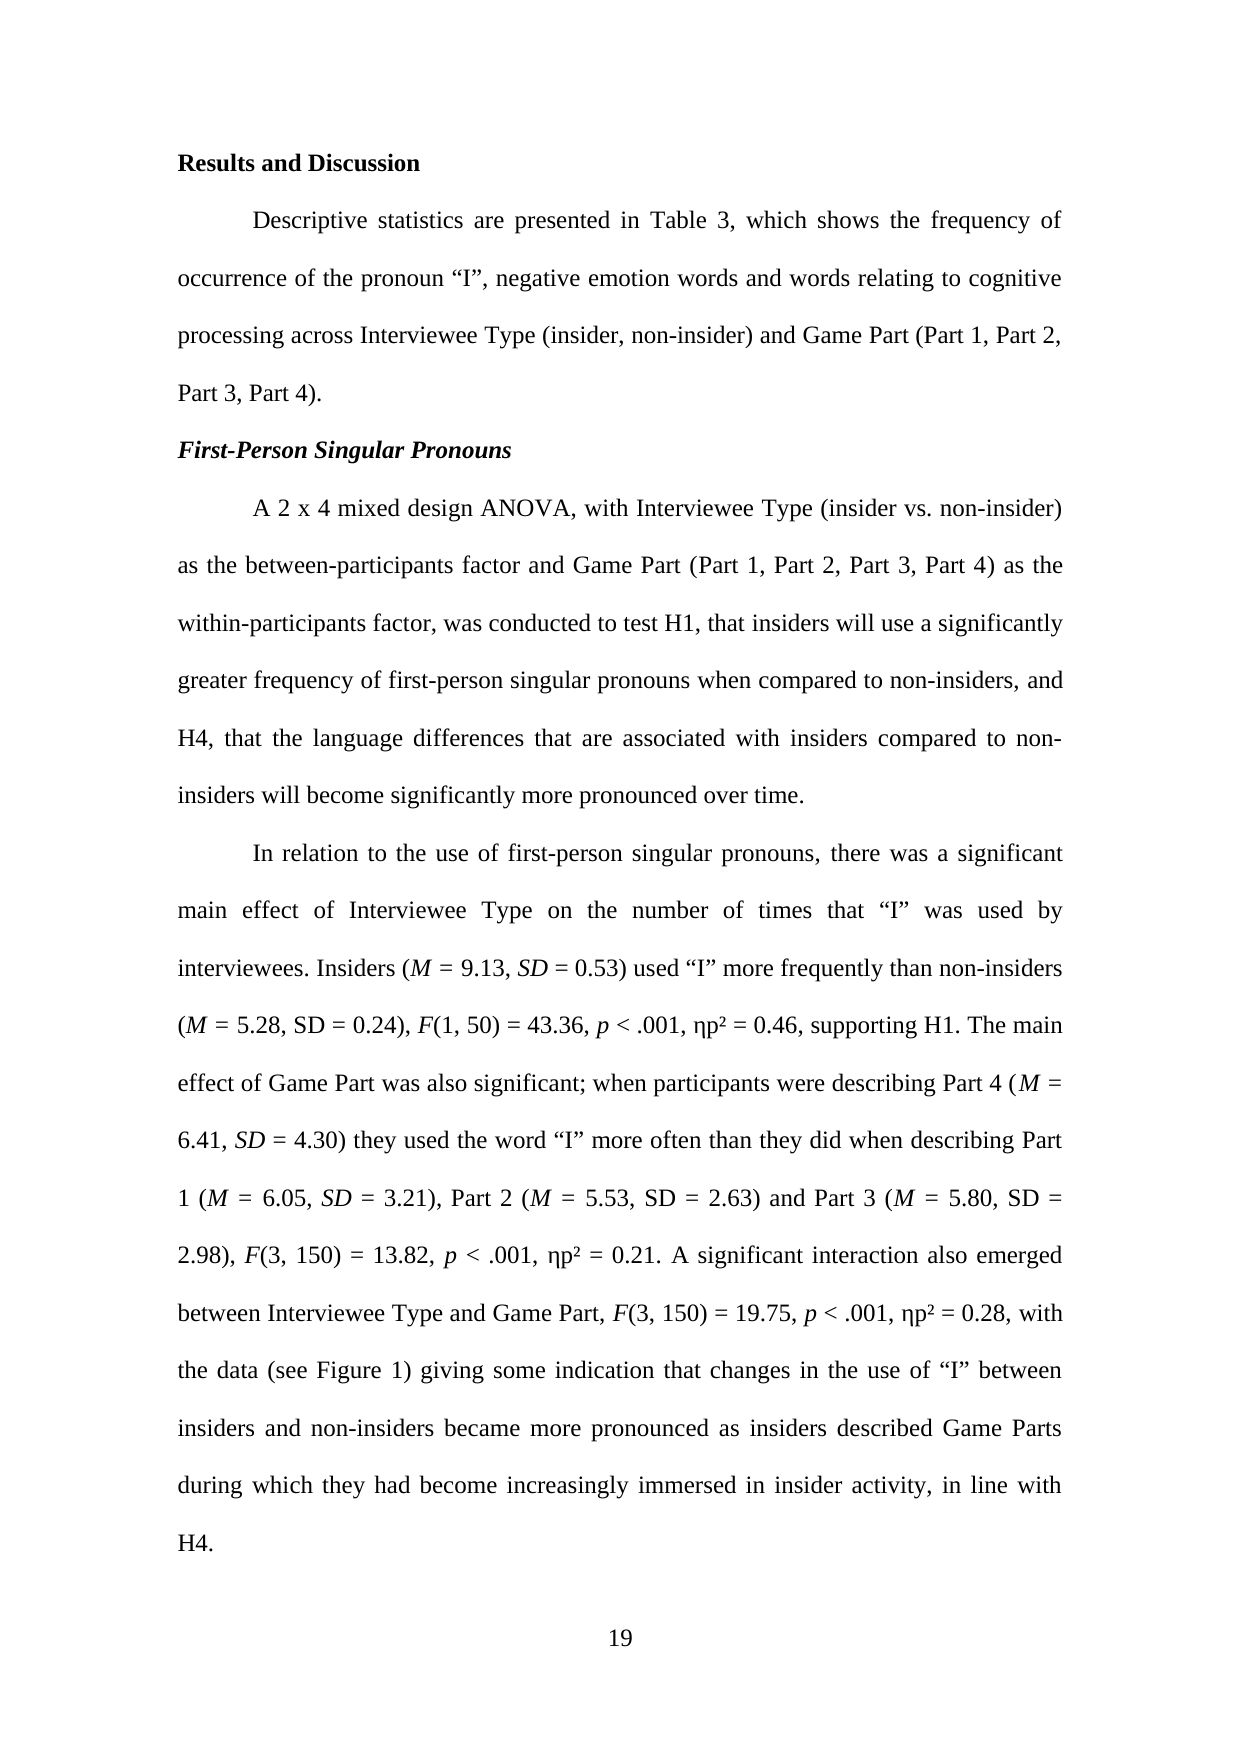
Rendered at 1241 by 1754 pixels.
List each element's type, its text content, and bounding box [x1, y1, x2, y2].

text First-Person Singular Pronouns [177, 435, 1063, 464]
text In relation to the use of first-person singular pronouns, there was a significant main effect of Interviewee Type on the number of times that “I” was used by interviewees. Insiders (M = 9.13, SD = 0.53) used “I” more frequently than non-insiders (M = 5.28, SD = 0.24), F(1, 50) = 43.36, p < .001, ηp² = 0.46, supporting H1. The main effect of Game Part was also significant; when participants were describing Part 4 (M = 6.41, SD = 4.30) they used the word “I” more often than they did when describing Part 1 (M = 6.05, SD = 3.21), Part 2 (M = 5.53, SD = 2.63) and Part 3 (M = 5.80, SD = 2.98), F(3, 150) = 13.82, p < .001, ηp² = 0.21. A significant interaction also emerged between Interviewee Type and Game Part, F(3, 150) = 19.75, p < .001, ηp² = 0.28, with the data (see Figure 1) giving some indication that changes in the use of “I” between insiders and non-insiders became more pronounced as insiders described Game Parts during which they had become increasingly immersed in insider activity, in line with H4. [177, 838, 1063, 1556]
text Results and Discussion [177, 148, 1063, 176]
text Descriptive statistics are presented in Table 3, which shows the frequency of occurrence of the pronoun “I”, negative emotion words and words relating to cognitive processing across Interviewee Type (insider, non-insider) and Game Part (Part 1, Part 2, Part 3, Part 4). [177, 205, 1063, 406]
text A 2 x 4 mixed design ANOVA, with Interviewee Type (insider vs. non-insider) as the between-participants factor and Game Part (Part 1, Part 2, Part 3, Part 4) as the within-participants factor, was conducted to test H1, that insiders will use a significantly greater frequency of first-person singular pronouns when compared to non-insiders, and H4, that the language differences that are associated with insiders compared to non-insiders will become significantly more pronounced over time. [177, 493, 1063, 809]
